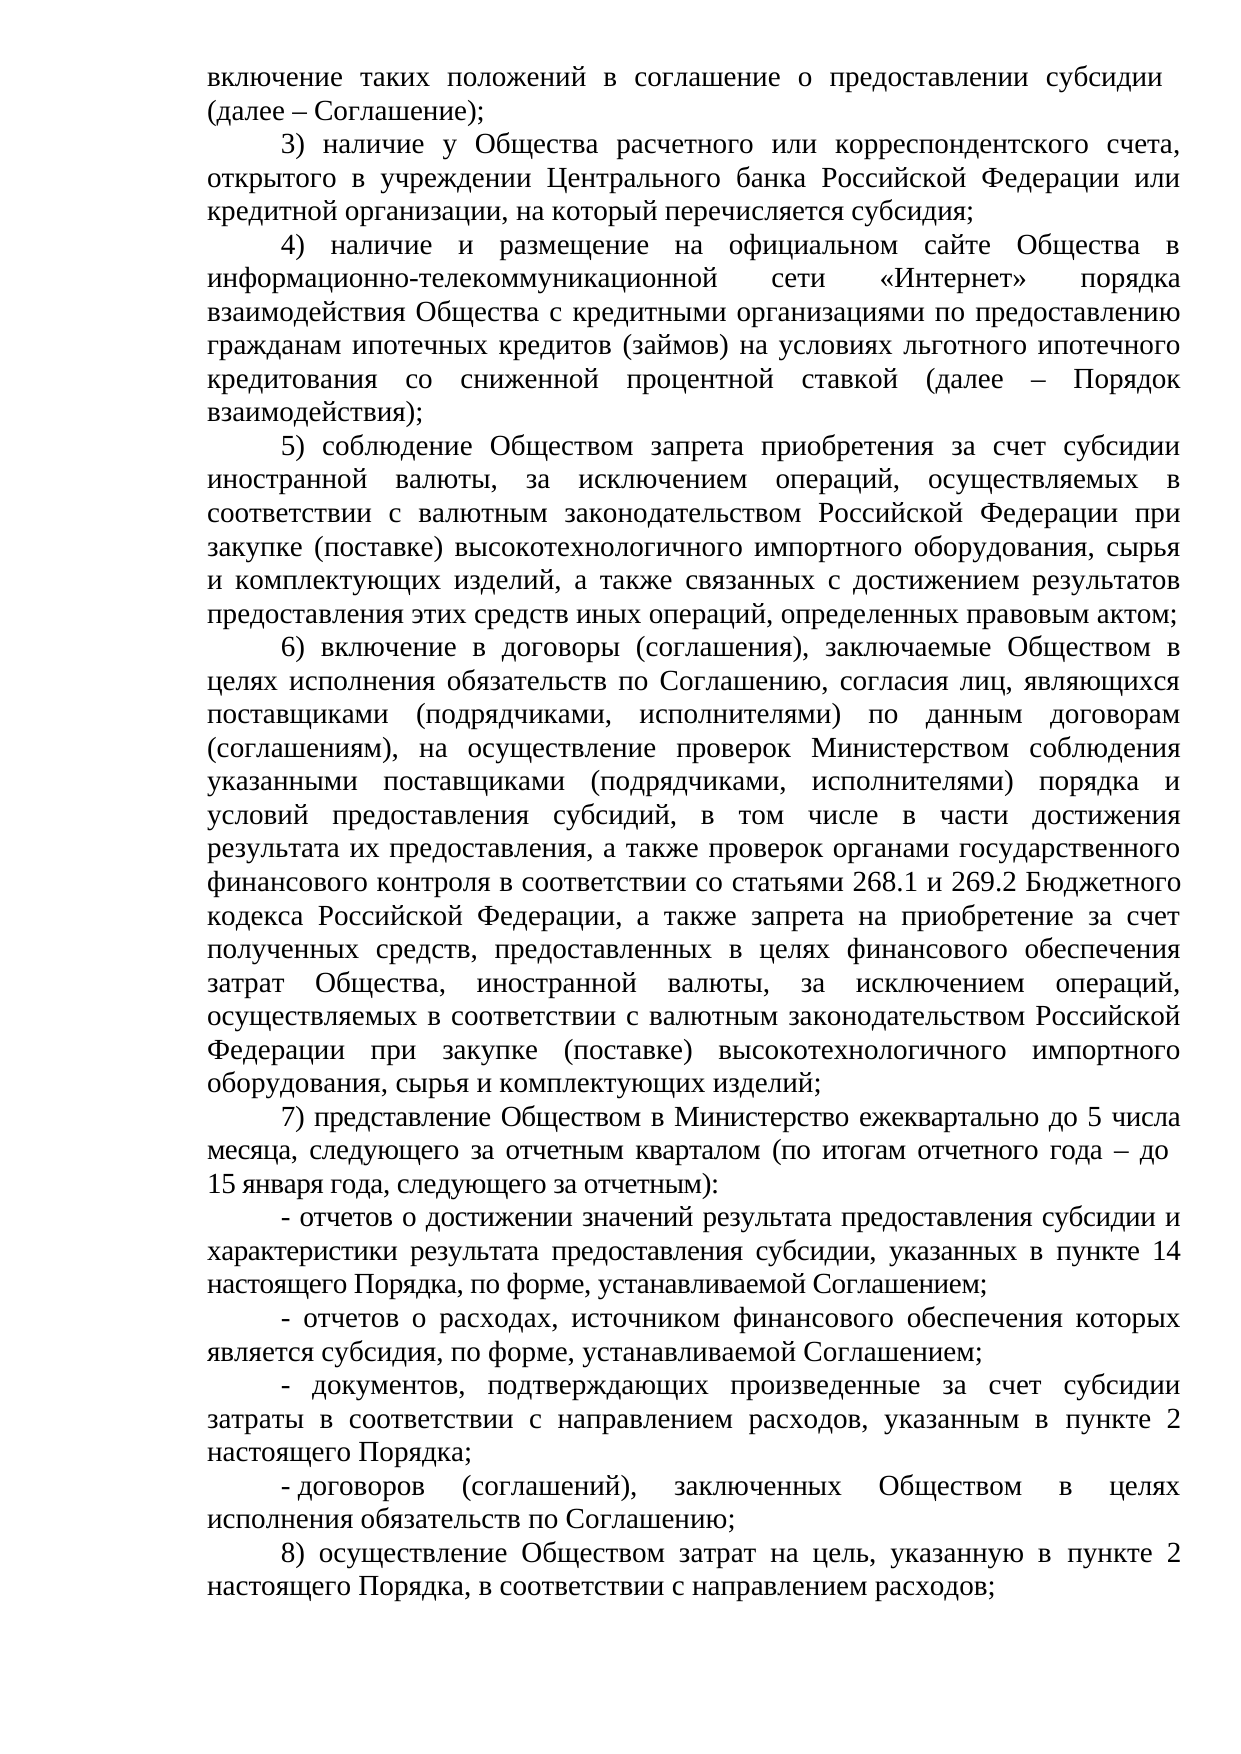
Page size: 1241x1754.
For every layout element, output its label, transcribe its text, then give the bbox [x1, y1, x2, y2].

text - договоров (соглашений), заключенных Обществом в целях исполнения обязательств по Соглашению; [207, 1468, 1181, 1535]
text 5) соблюдение Обществом запрета приобретения за счет субсидии иностранной валюты, за исключением операций, осуществляемых в соответствии с валютным законодательством Российской Федерации при закупке (поставке) высокотехнологичного импортного оборудования, сырья и комплектующих изделий, а также связанных с достижением результатов предоставления этих средств иных операций, определенных правовым актом; [207, 428, 1181, 629]
text - отчетов о достижении значений результата предоставления субсидии и характеристики результата предоставления субсидии, указанных в пункте 14 настоящего Порядка, по форме, устанавливаемой Соглашением; [207, 1199, 1181, 1300]
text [207, 59, 1181, 126]
text 4) наличие и размещение на официальном сайте Общества в информационно-телекоммуникационной сети «Интернет» порядка взаимодействия Общества с кредитными организациями по предоставлению гражданам ипотечных кредитов (займов) на условиях льготного ипотечного кредитования со сниженной процентной ставкой (далее – Порядок взаимодействия); [207, 227, 1181, 428]
text - документов, подтверждающих произведенные за счет субсидии затраты в соответствии с направлением расходов, указанным в пункте 2 настоящего Порядка; [207, 1367, 1181, 1468]
text 7) представление Обществом в Министерство ежеквартально до 5 числа месяца, следующего за отчетным кварталом (по итогам отчетного года – до 15 января года, следующего за отчетным): [207, 1099, 1181, 1199]
text 8) осуществление Обществом затрат на цель, указанную в пункте 2 настоящего Порядка, в соответствии с направлением расходов; [207, 1535, 1181, 1602]
text - отчетов о расходах, источником финансового обеспечения которых является субсидия, по форме, устанавливаемой Соглашением; [207, 1300, 1181, 1367]
text 6) включение в договоры (соглашения), заключаемые Обществом в целях исполнения обязательств по Соглашению, согласия лиц, являющихся поставщиками (подрядчиками, исполнителями) по данным договорам (соглашениям), на осуществление проверок Министерством соблюдения указанными поставщиками (подрядчиками, исполнителями) порядка и условий предоставления субсидий, в том числе в части достижения результата их предоставления, а также проверок органами государственного финансового контроля в соответствии со статьями 268.1 и 269.2 Бюджетного кодекса Российской Федерации, а также запрета на приобретение за счет полученных средств, предоставленных в целях финансового обеспечения затрат Общества, иностранной валюты, за исключением операций, осуществляемых в соответствии с валютным законодательством Российской Федерации при закупке (поставке) высокотехнологичного импортного оборудования, сырья и комплектующих изделий; [207, 629, 1181, 1099]
text 3) наличие у Общества расчетного или корреспондентского счета, открытого в учреждении Центрального банка Российской Федерации или кредитной организации, на который перечисляется субсидия; [207, 126, 1181, 227]
